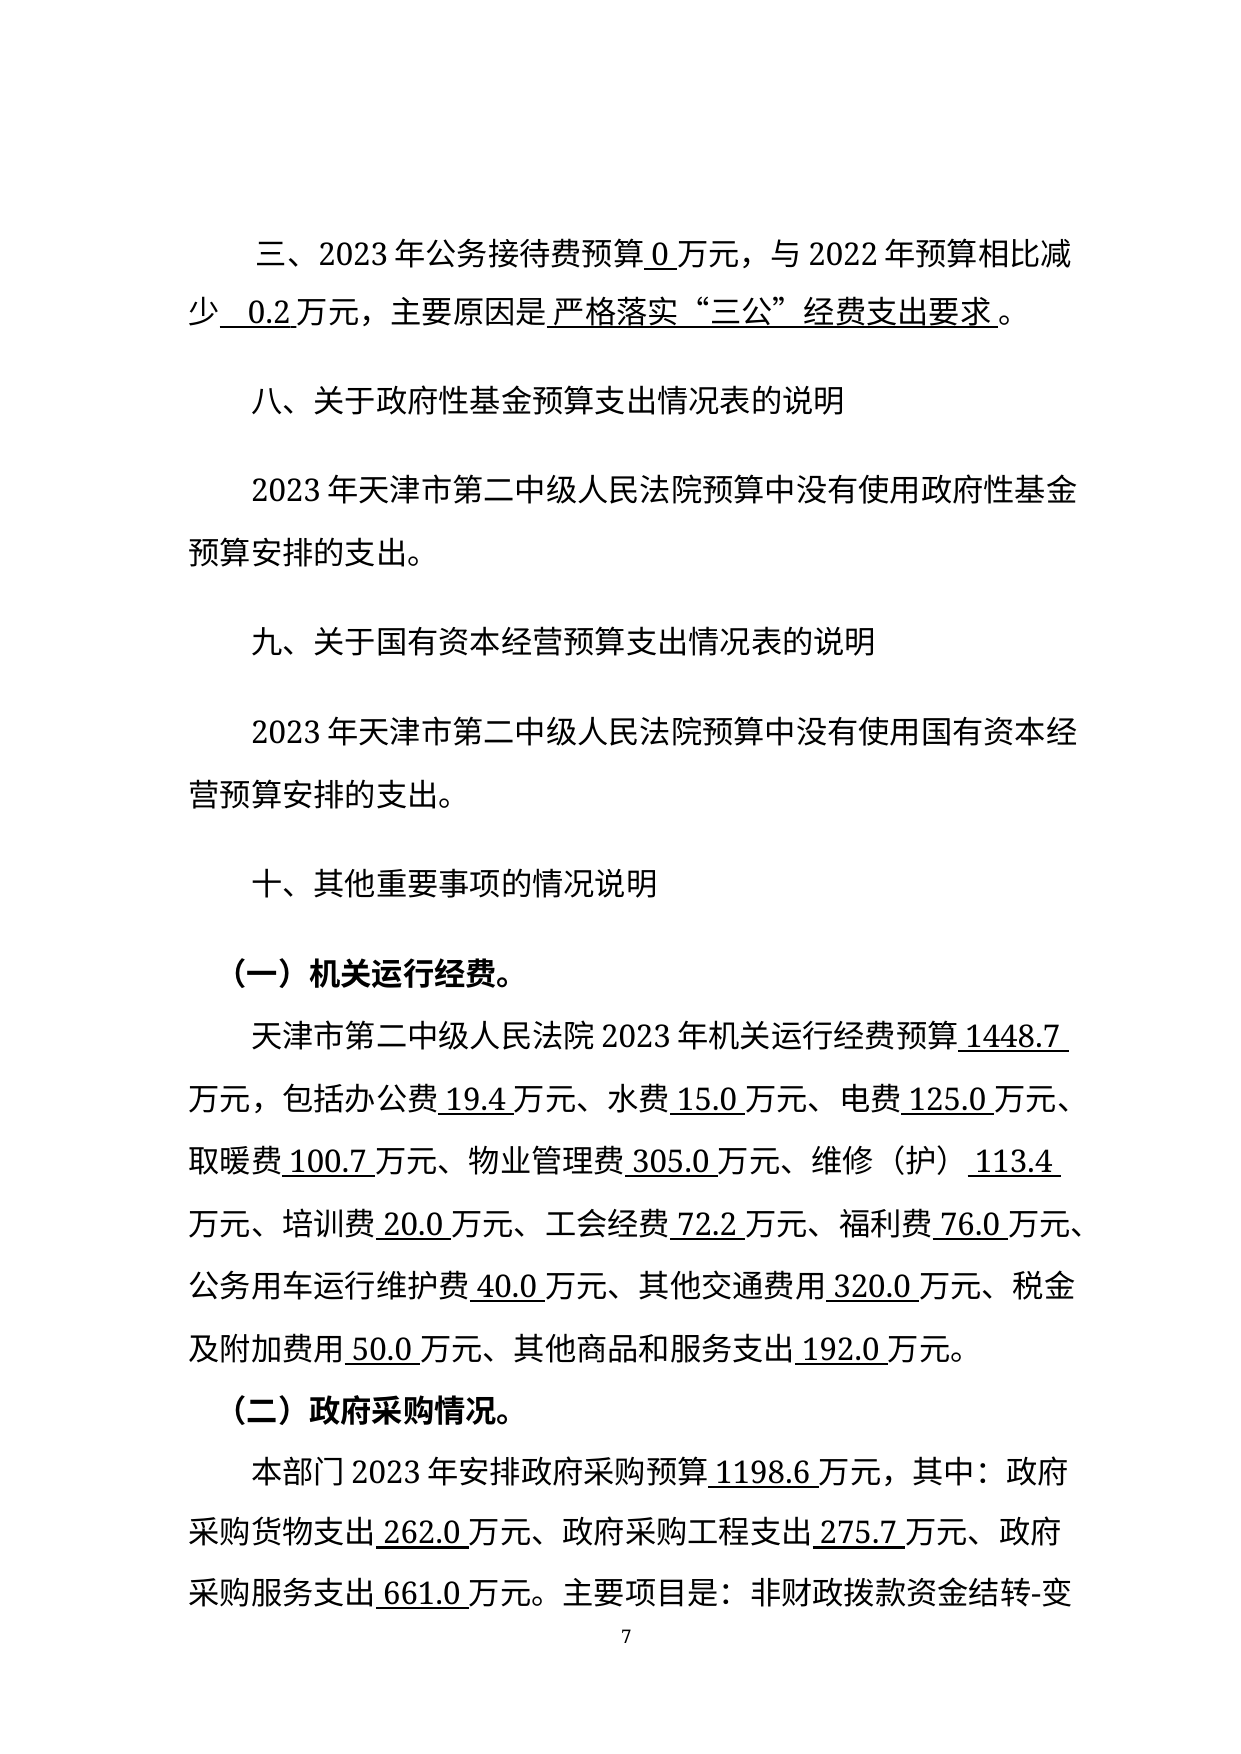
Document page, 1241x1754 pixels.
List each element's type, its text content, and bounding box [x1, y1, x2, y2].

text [188, 1435, 1087, 1616]
text 2023年天津市第二中级人民法院预算中没有使用政府性基金预算安排的支出。 [188, 452, 1087, 577]
subtitle 八、关于政府性基金预算支出情况表的说明 [188, 362, 1087, 425]
text 三、2023年公务接待费预算 0 万元，与2022年预算相比减少 0.2万元，主要原因是 严格落实“三公”经费支出要求 。 [188, 218, 1087, 335]
text （二）政府采购情况。 [215, 1373, 1087, 1435]
subtitle 九、关于国有资本经营预算支出情况表的说明 [188, 604, 1087, 666]
text 2023年天津市第二中级人民法院预算中没有使用国有资本经营预算安排的支出。 [188, 693, 1087, 818]
text （一）机关运行经费。 [215, 935, 1087, 998]
subtitle 十、其他重要事项的情况说明 [188, 846, 1087, 908]
text 天津市第二中级人民法院2023年机关运行经费预算 1448.7 万元，包括办公费 19.4 万元、水费 15.0 万元、电费 125.0 万元、取暖费 100.7 万元、物业管理费 305.0 万元、维修（护） 113.4 万元、培训费 20.0 万元、工会经费 72.2 万元、福利费 76.0 万元、公务用车运行维护费 40.0 万元、其他交通费用 320.0 万元、税金及附加费用 50.0 万元、其他商品和服务支出 192.0 万元。 [188, 998, 1087, 1373]
